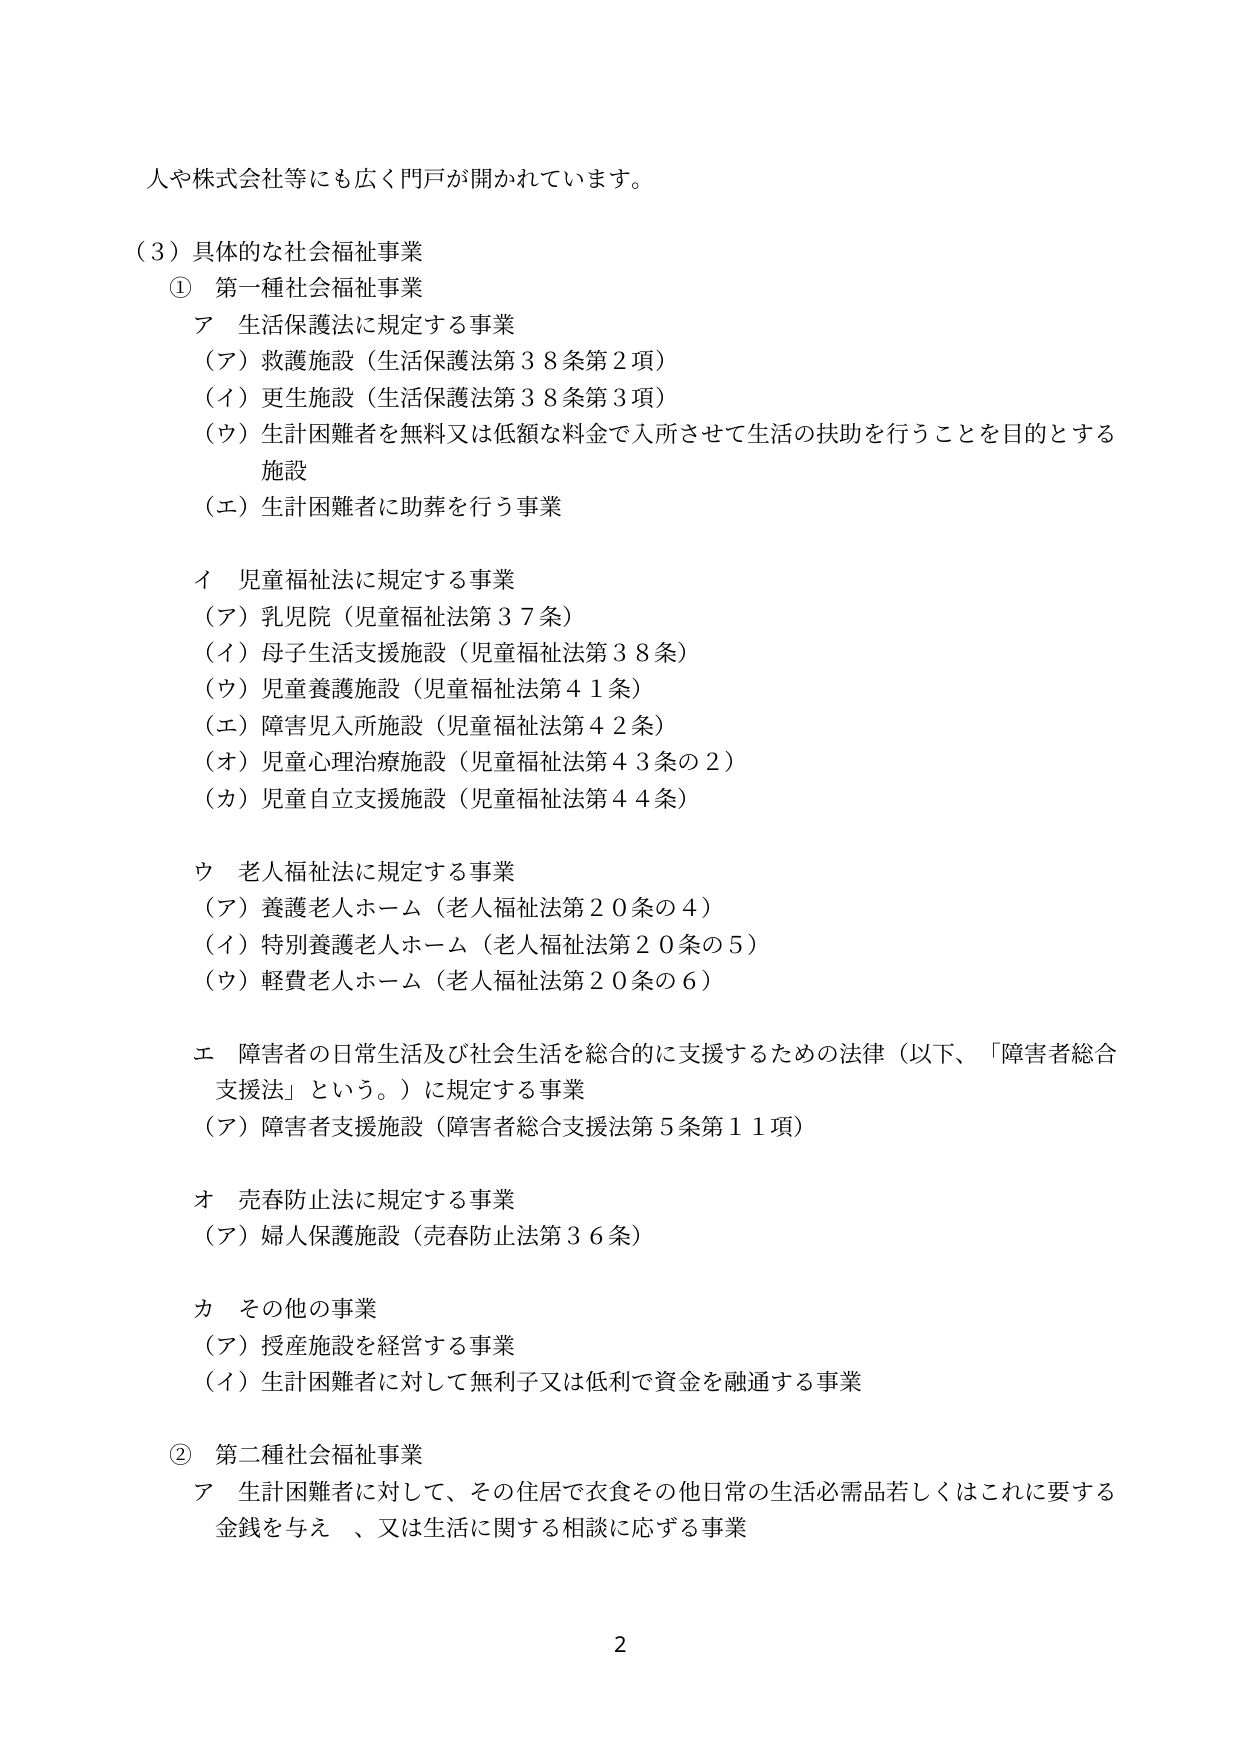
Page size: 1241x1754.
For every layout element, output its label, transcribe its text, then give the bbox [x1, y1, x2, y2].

text （エ）生計困難者に助葬を行う事業 [123, 487, 1117, 524]
text イ 児童福祉法に規定する事業 [123, 560, 1117, 597]
text （ウ）児童養護施設（児童福祉法第４１条） [123, 670, 1117, 706]
text オ 売春防止法に規定する事業 [123, 1180, 1117, 1217]
text （オ）児童心理治療施設（児童福祉法第４３条の２） [123, 743, 1117, 779]
text （ア）救護施設（生活保護法第３８条第２項） [123, 342, 1117, 378]
text （ア）養護老人ホーム（老人福祉法第２０条の４） [123, 888, 1117, 925]
text ① 第一種社会福祉事業 [123, 269, 1117, 305]
text ウ 老人福祉法に規定する事業 [123, 852, 1117, 888]
text （ア）乳児院（児童福祉法第３７条） [123, 597, 1117, 633]
text ア 生計困難者に対して、その住居で衣食その他日常の生活必需品若しくはこれに要する金銭を与え、又は生活に関する相談に応ずる事業 [123, 1472, 1117, 1545]
text （３）具体的な社会福祉事業 [123, 232, 1117, 269]
text （イ）更生施設（生活保護法第３８条第３項） [123, 378, 1117, 414]
text （イ）生計困難者に対して無利子又は低利で資金を融通する事業 [123, 1362, 1117, 1399]
text （イ）特別養護老人ホーム（老人福祉法第２０条の５） [123, 925, 1117, 961]
text （ア）授産施設を経営する事業 [123, 1326, 1117, 1362]
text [143, 159, 1117, 196]
text （エ）障害児入所施設（児童福祉法第４２条） [123, 706, 1117, 743]
text ② 第二種社会福祉事業 [123, 1435, 1117, 1472]
text エ 障害者の日常生活及び社会生活を総合的に支援するための法律（以下、「障害者総合支援法」という。）に規定する事業 [123, 1034, 1117, 1107]
text （ア）婦人保護施設（売春防止法第３６条） [123, 1217, 1117, 1253]
text （カ）児童自立支援施設（児童福祉法第４４条） [123, 779, 1117, 816]
text （ア）障害者支援施設（障害者総合支援法第５条第１１項） [123, 1107, 1117, 1144]
text （ウ）生計困難者を無料又は低額な料金で入所させて生活の扶助を行うことを目的とする施設 [123, 414, 1117, 487]
text （ウ）軽費老人ホーム（老人福祉法第２０条の６） [123, 961, 1117, 998]
text ア 生活保護法に規定する事業 [123, 305, 1117, 342]
text カ その他の事業 [123, 1289, 1117, 1326]
text （イ）母子生活支援施設（児童福祉法第３８条） [123, 633, 1117, 670]
